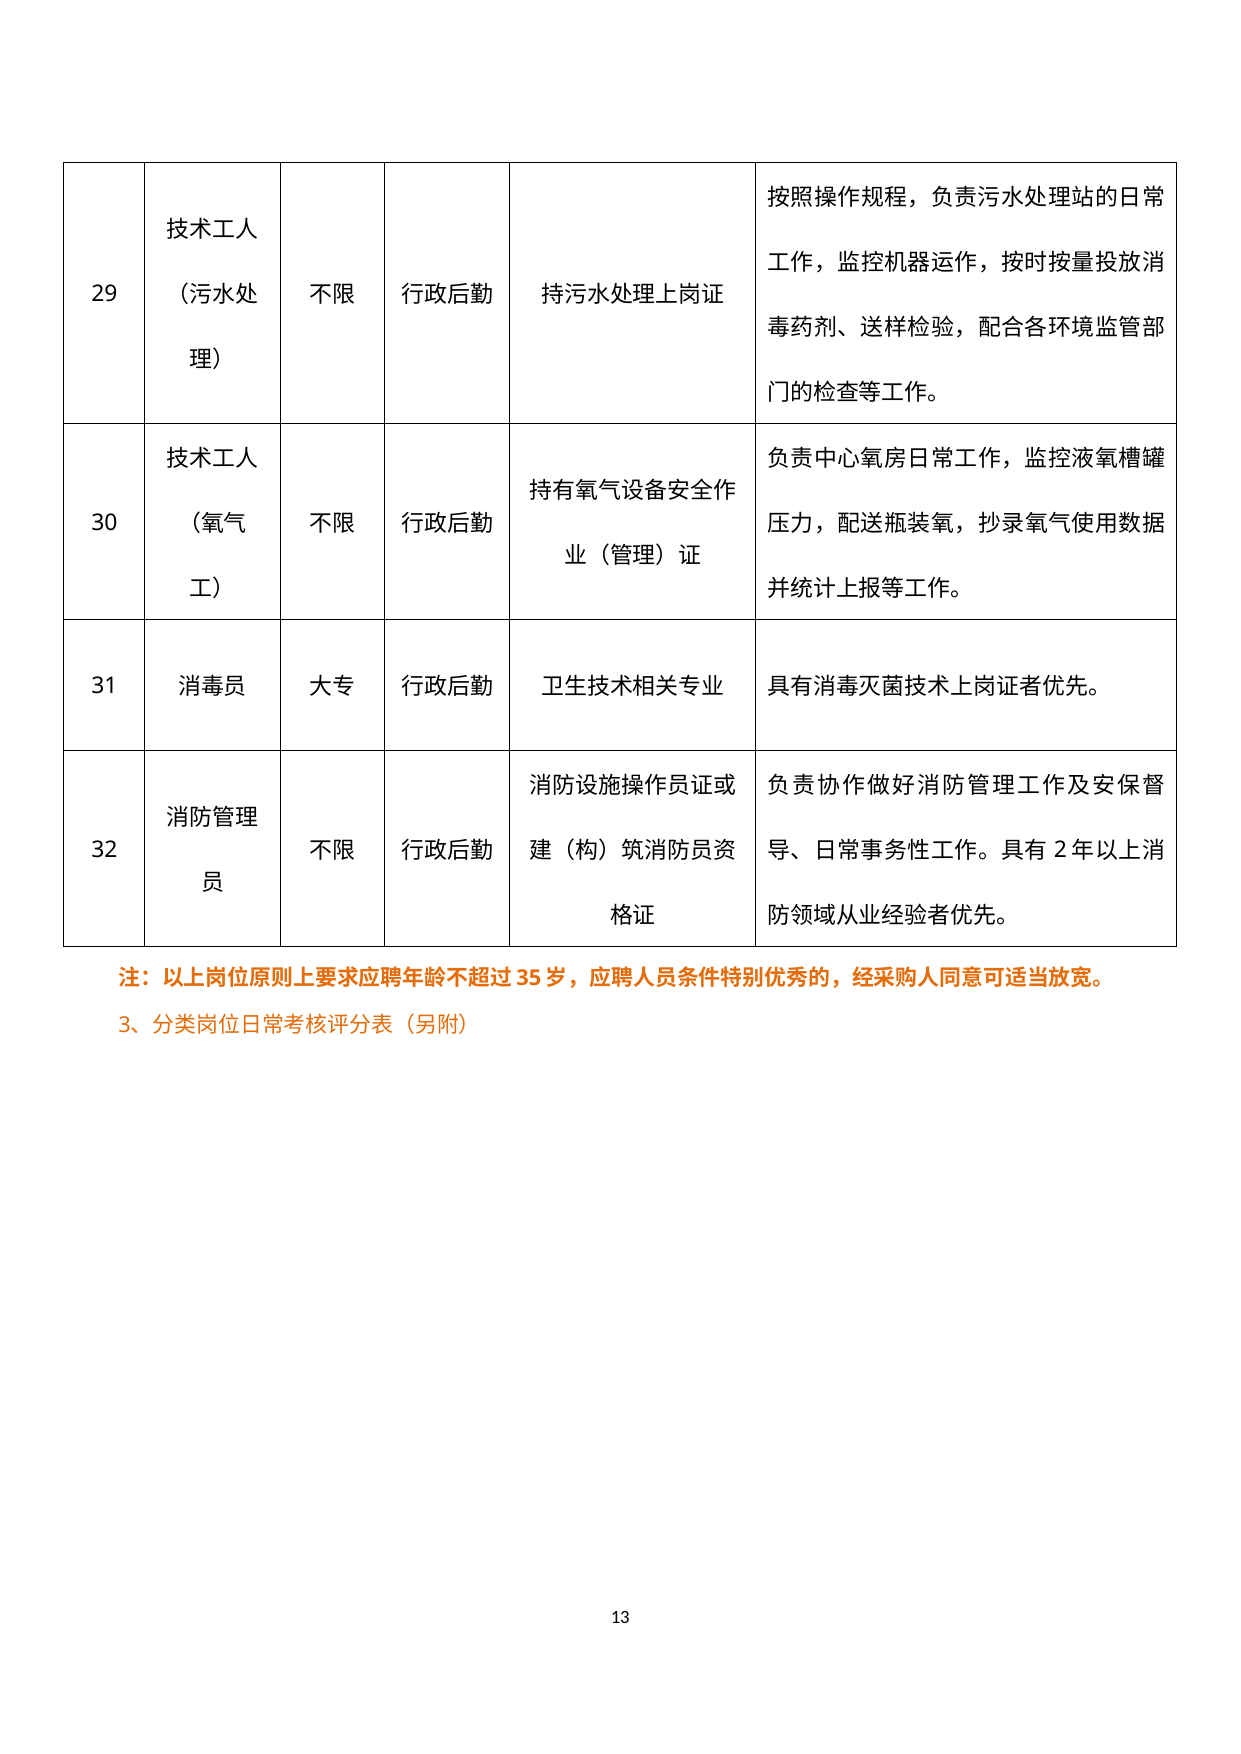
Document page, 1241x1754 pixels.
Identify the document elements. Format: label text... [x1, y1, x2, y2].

text 注：以上岗位原则上要求应聘年龄不超过35岁，应聘人员条件特别优秀的，经采购人同意可适当放宽。 [118, 947, 1147, 994]
table_cell 行政后勤 [385, 424, 509, 619]
text 3、分类岗位日常考核评分表（另附） [118, 994, 1147, 1042]
table_cell 行政后勤 [385, 751, 509, 946]
table_cell 消防管理员 [145, 751, 280, 946]
table_cell 消毒员 [145, 620, 280, 749]
table_cell 持污水处理上岗证 [510, 163, 755, 423]
table_cell 不限 [281, 751, 384, 946]
table_cell 消防设施操作员证或建（构）筑消防员资格证 [510, 751, 755, 946]
table_cell 大专 [281, 620, 384, 749]
table_cell 负责中心氧房日常工作，监控液氧槽罐压力，配送瓶装氧，抄录氧气使用数据并统计上报等工作。 [756, 424, 1176, 619]
table_cell 行政后勤 [385, 620, 509, 749]
table_cell 持有氧气设备安全作业（管理）证 [510, 424, 755, 619]
table_cell 不限 [281, 424, 384, 619]
table_cell 具有消毒灭菌技术上岗证者优先。 [756, 620, 1176, 749]
table_cell 按照操作规程，负责污水处理站的日常工作，监控机器运作，按时按量投放消毒药剂、送样检验，配合各环境监管部门的检查等工作。 [756, 163, 1176, 423]
table_cell 卫生技术相关专业 [510, 620, 755, 749]
table_cell 技术工人（氧气工） [145, 424, 280, 619]
table_cell 不限 [281, 163, 384, 423]
table_cell 行政后勤 [385, 163, 509, 423]
table_cell 29 [64, 163, 144, 423]
table_cell 32 [64, 751, 144, 946]
table_cell 负责协作做好消防管理工作及安保督导、日常事务性工作。具有2年以上消防领域从业经验者优先。 [756, 751, 1176, 946]
table_cell 技术工人（污水处理） [145, 163, 280, 423]
table_cell 30 [64, 424, 144, 619]
table_cell 31 [64, 620, 144, 749]
